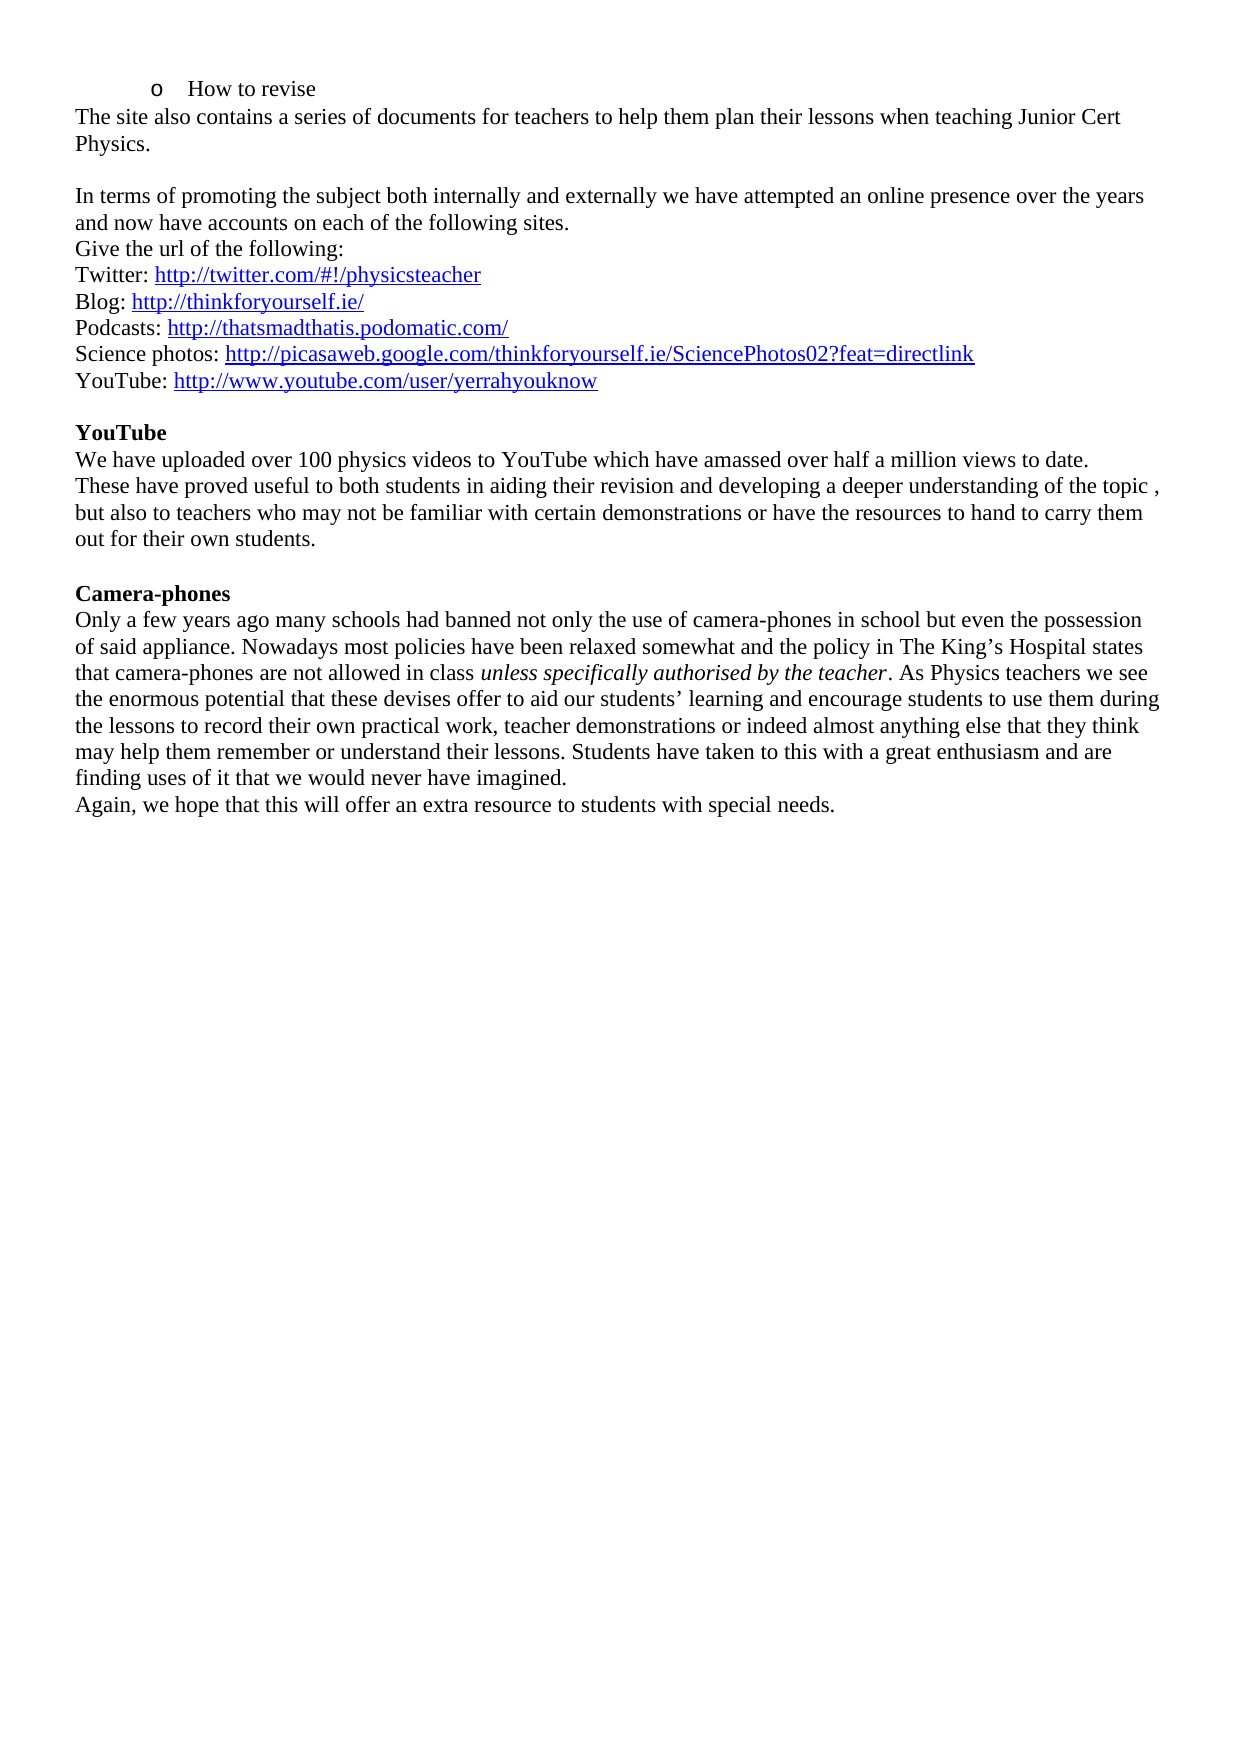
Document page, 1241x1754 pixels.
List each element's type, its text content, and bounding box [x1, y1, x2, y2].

text Twitter: http://twitter.com/#!/physicsteacher [75, 261, 1165, 288]
text Blog: http://thinkforyourself.ie/ [75, 288, 1165, 314]
text Only a few years ago many schools had banned not only the use of camera-phones in school but even the possession of said appliance. Nowadays most policies have been relaxed somewhat and the policy in The King’s Hospital states that camera-phones are not allowed in class unless specifically authorised by the teacher. As Physics teachers we see the enormous potential that these devises offer to aid our students’ learning and encourage students to use them during the lessons to record their own practical work, teacher demonstrations or indeed almost anything else that they think may help them remember or understand their lessons. Students have taken to this with a great enthusiasm and are finding uses of it that we would never have imagined. [75, 606, 1165, 791]
text YouTube: http://www.youtube.com/user/yerrahyouknow [75, 367, 1165, 393]
text We have uploaded over 100 physics videos to YouTube which have amassed over half a million views to date. [75, 446, 1165, 472]
text The site also contains a series of documents for teachers to help them plan their lessons when teaching Junior Cert Physics. [75, 103, 1165, 156]
text Camera-phones [75, 580, 1165, 606]
text Again, we hope that this will offer an extra resource to students with special needs. [75, 791, 1165, 817]
list How to revise [150, 75, 1165, 103]
text Give the url of the following: [75, 235, 1165, 261]
text These have proved useful to both students in aiding their revision and developing a deeper understanding of the topic , but also to teachers who may not be familiar with certain demonstrations or have the resources to hand to carry them out for their own students. [75, 472, 1165, 551]
text Podcasts: http://thatsmadthatis.podomatic.com/ [75, 314, 1165, 340]
text YouTube [75, 419, 1165, 446]
text Science photos: http://picasaweb.google.com/thinkforyourself.ie/SciencePhotos02?feat=directlink [75, 340, 1165, 367]
text In terms of promoting the subject both internally and externally we have attempted an online presence over the years and now have accounts on each of the following sites. [75, 182, 1165, 235]
